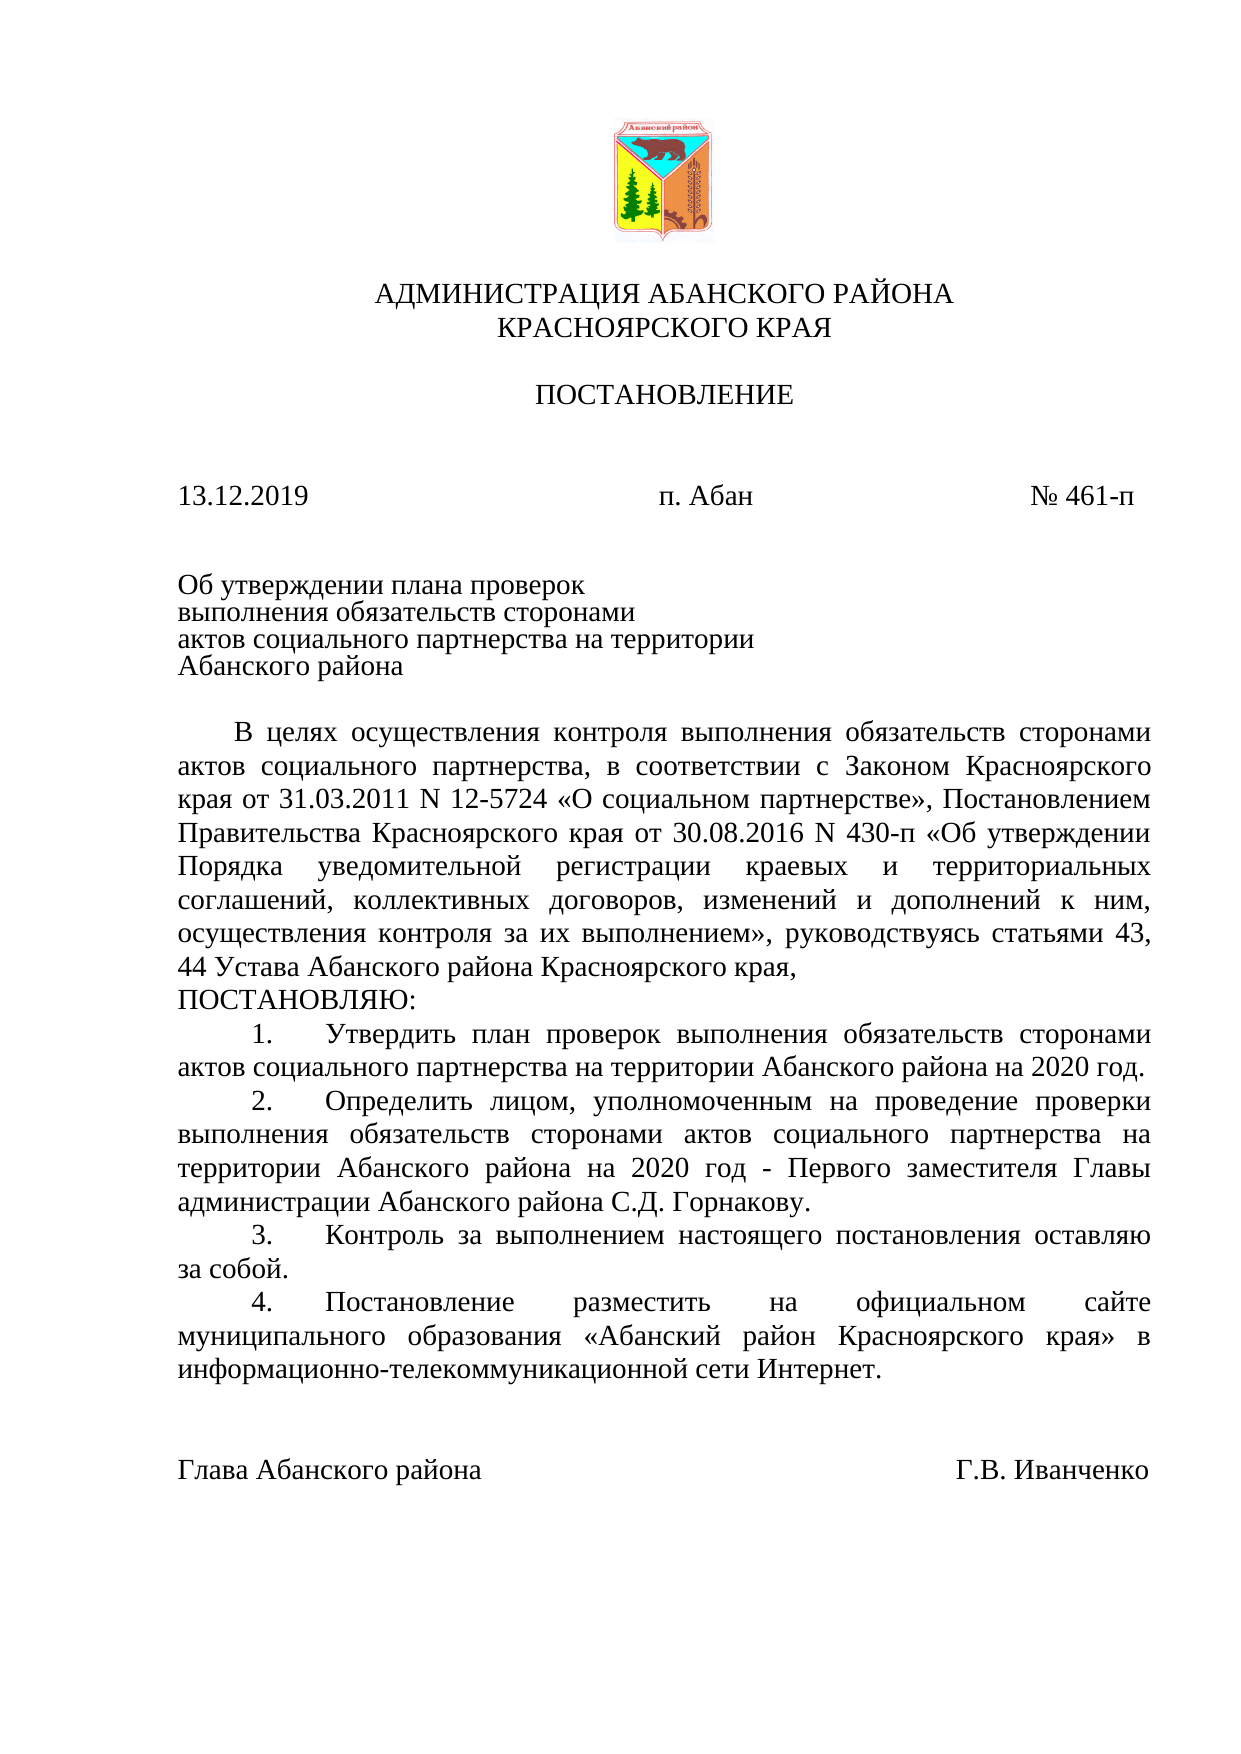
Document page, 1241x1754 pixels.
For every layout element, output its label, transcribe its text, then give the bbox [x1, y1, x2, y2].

text актов социального партнерства на территории [177, 627, 1152, 654]
list Определить лицом, уполномоченным на проведение проверки выполнения обязательств сторонами актов социального партнерства на территории Абанского района на 2020 год - Первого заместителя Главы администрации Абанского района С.Д. Горнакову. [177, 1083, 1152, 1217]
title КРАСНОЯРСКОГО КРАЯ [177, 310, 1152, 343]
text Глава Абанского района Г.В. Иванченко [177, 1452, 1152, 1486]
title АДМИНИСТРАЦИЯ АБАНСКОГО РАЙОНА [177, 276, 1152, 310]
picture [610, 118, 719, 243]
title ПОСТАНОВЛЕНИЕ [177, 377, 1152, 411]
text В целях осуществления контроля выполнения обязательств сторонами актов социального партнерства, в соответствии с Законом Красноярского края от 31.03.2011 N 12-5724 «О социальном партнерстве», Постановлением Правительства Красноярского края от 30.08.2016 N 430-п «Об утверждении Порядка уведомительной регистрации краевых и территориальных соглашений, коллективных договоров, изменений и дополнений к ним, осуществления контроля за их выполнением», руководствуясь статьями 43, 44 Устава Абанского района Красноярского края, [177, 714, 1152, 982]
text ПОСТАНОВЛЯЮ: [177, 982, 1152, 1016]
title 13.12.2019 п. Абан № 461-п [177, 478, 1152, 511]
list Постановление разместить на официальном сайте муниципального образования «Абанский район Красноярского края» в информационно-телекоммуникационной сети Интернет. [177, 1284, 1152, 1385]
text Об утверждении плана проверок [177, 573, 1152, 600]
list Контроль за выполнением настоящего постановления оставляю за собой. [177, 1217, 1152, 1284]
text выполнения обязательств сторонами [177, 600, 1152, 627]
text Абанского района [177, 654, 1152, 681]
list Утвердить план проверок выполнения обязательств сторонами актов социального партнерства на территории Абанского района на 2020 год. [177, 1016, 1152, 1083]
